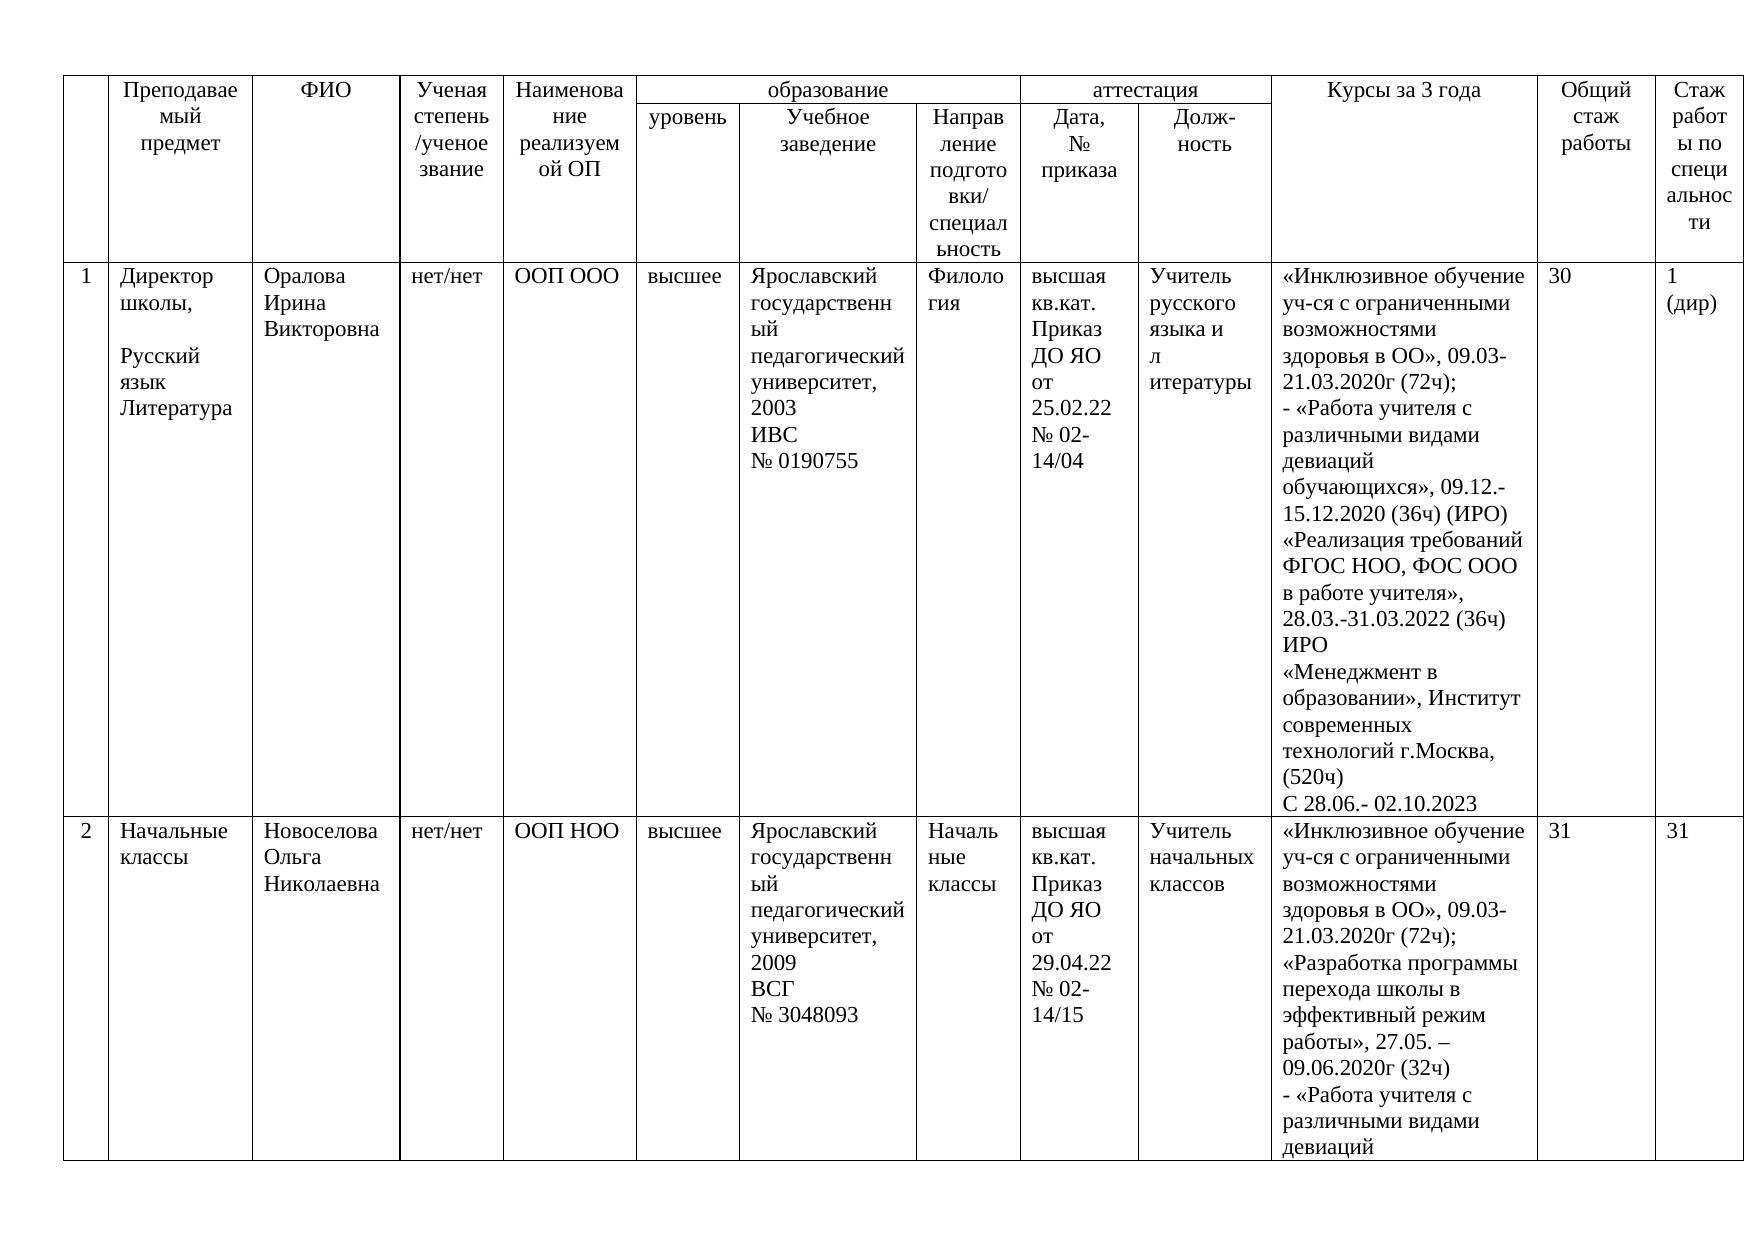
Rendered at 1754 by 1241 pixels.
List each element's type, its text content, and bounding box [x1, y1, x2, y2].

table_cell Начальные классы [109, 817, 252, 1160]
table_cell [253, 817, 399, 1160]
table_header ФИО [253, 76, 399, 262]
table_header аттестация [1021, 76, 1271, 102]
table_cell 1 [64, 263, 108, 816]
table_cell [740, 817, 916, 1160]
table_header Общий стаж работы [1538, 76, 1655, 262]
table_cell 2 [64, 817, 108, 1160]
table_cell Филология [917, 263, 1020, 816]
table_cell 31 [1538, 817, 1655, 1160]
table_cell «Инклюзивное обучение уч-ся с ограниченными возможностями здоровья в ОО», 09.03-21.03.2020г (72ч); - «Работа учителя с различными видами девиаций обучающихся», 09.12.-15.12.2020 (36ч) (ИРО) «Реализация требований ФГОС НОО, ФОС ООО в работе учителя», 28.03.-31.03.2022 (36ч) ИРО «Менеджмент в образовании», Институт современных технологий г.Москва, (520ч) С 28.06.- 02.10.2023 [1272, 263, 1537, 816]
table_header Стаж работы по специальности [1656, 76, 1743, 262]
table_cell высшее [637, 817, 739, 1160]
table_cell Начальные классы [917, 817, 1020, 1160]
table_cell Долж- ность [1139, 104, 1271, 262]
table_cell ООП ООО [504, 263, 636, 816]
table_cell Оралова Ирина Викторовна [253, 263, 399, 816]
table_cell 1 (дир) [1656, 263, 1743, 816]
table_cell ООП НОО [504, 817, 636, 1160]
table_header [64, 76, 108, 262]
table_cell Направление подготовки/ специальность [917, 104, 1020, 262]
table_cell Ярославский государственный педагогический университет, 2003 ИВС № 0190755 [740, 263, 916, 816]
table_cell нет/нет [401, 263, 503, 816]
table_header образование [637, 76, 1020, 102]
table_cell 31 [1656, 817, 1743, 1160]
table_cell Учебное заведение [740, 104, 916, 262]
table_header Ученая степень /ученое звание [401, 76, 503, 262]
table_cell 30 [1538, 263, 1655, 816]
table_cell высшая кв.кат. Приказ ДО ЯО от 25.02.22 № 02-14/04 [1021, 263, 1138, 816]
table_cell высшее [637, 263, 739, 816]
table_header Курсы за 3 года [1272, 76, 1537, 262]
table_header Наименование реализуемой ОП [504, 76, 636, 262]
table_cell уровень [637, 104, 739, 262]
table_header Преподаваемый предмет [109, 76, 252, 262]
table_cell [1272, 817, 1537, 1160]
table_cell Директор школы, Русский язык Литература [109, 263, 252, 816]
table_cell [1139, 817, 1271, 1160]
table_cell нет/нет [401, 817, 503, 1160]
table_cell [1021, 817, 1138, 1160]
table_cell Дата, № приказа [1021, 104, 1138, 262]
table_cell Учитель русского языка и литературы [1139, 263, 1271, 816]
